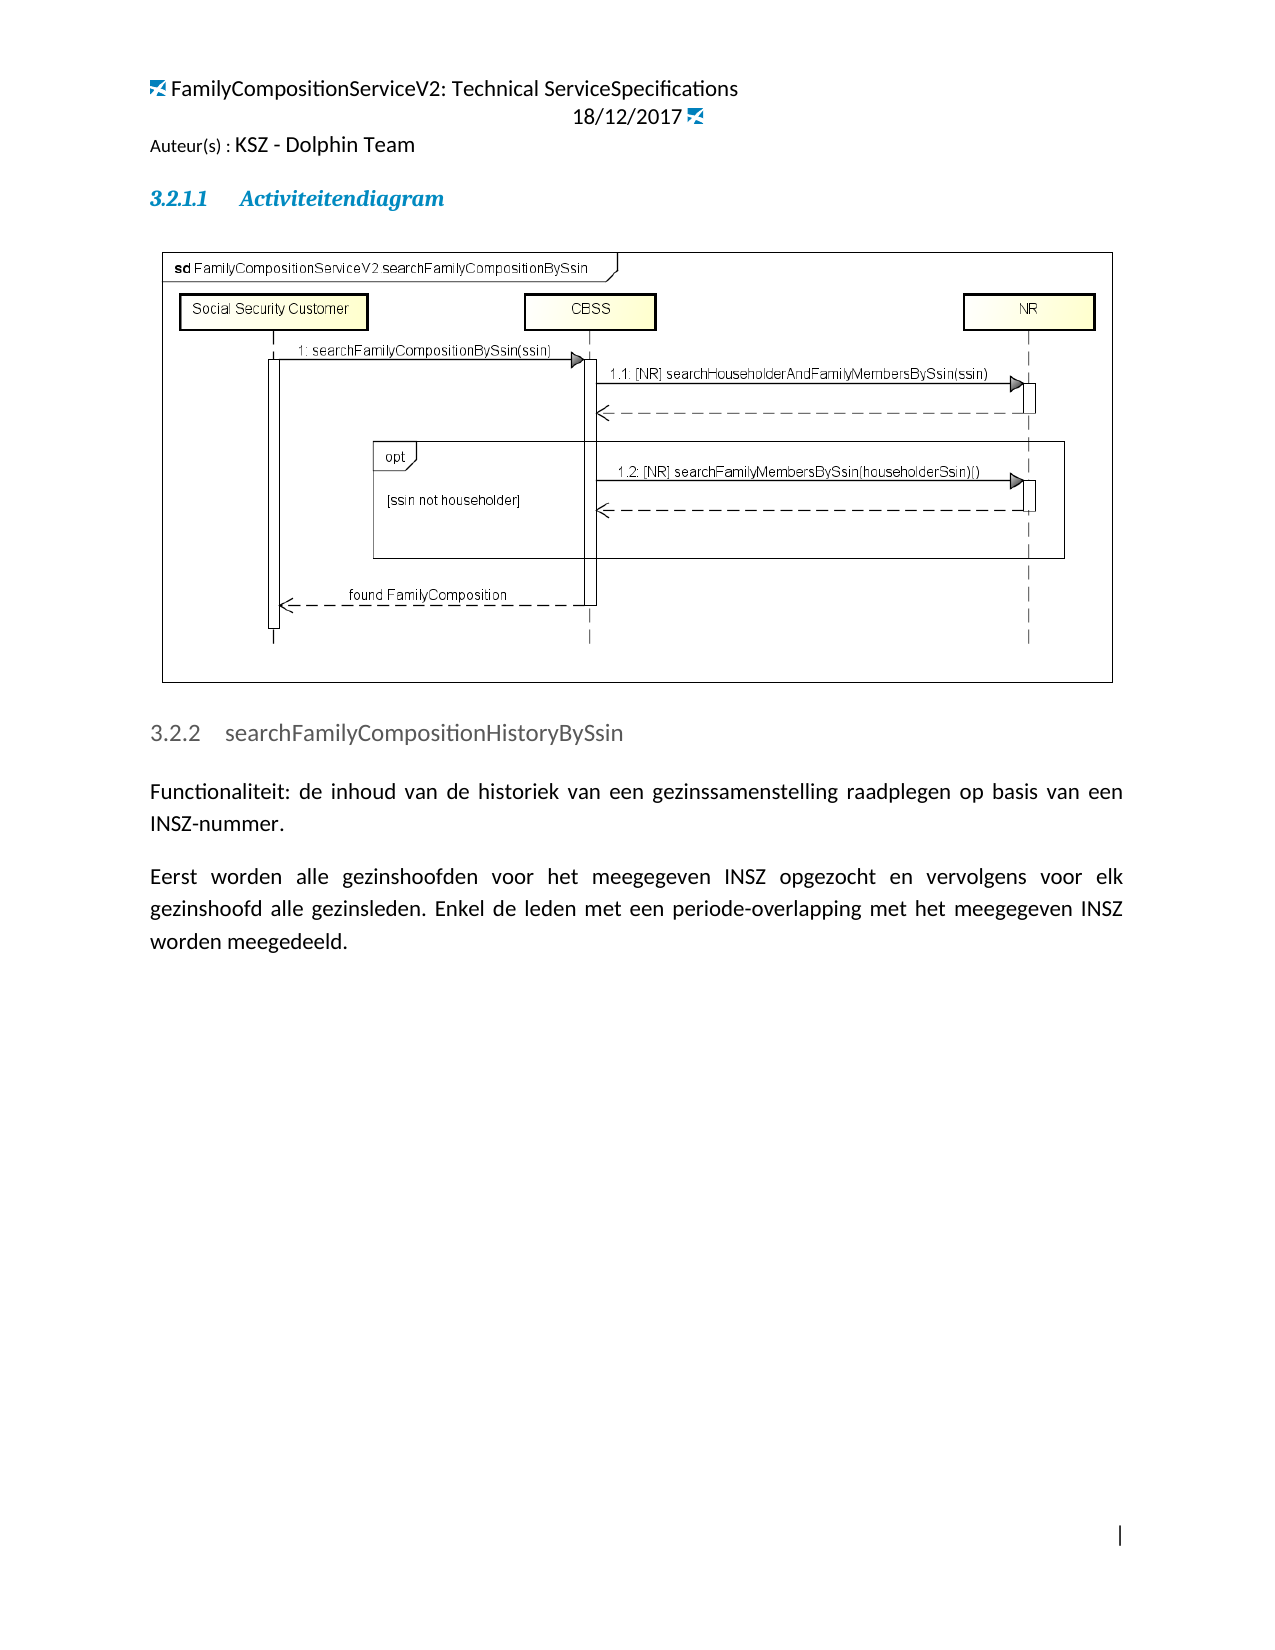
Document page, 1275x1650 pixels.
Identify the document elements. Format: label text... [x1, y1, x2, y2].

text Functionaliteit: de inhoud van de historiek van een gezinssamenstelling raadplegen op basis van een INSZ-nummer. [150, 777, 1125, 837]
text Eerst worden alle gezinshoofden voor het meegegeven INSZ opgezocht en vervolgens voor elk gezinshoofd alle gezinsleden. Enkel de leden met een periode-overlapping met het meegegeven INSZ worden meegedeeld. [150, 862, 1125, 955]
subtitle Activiteitendiagram [150, 186, 1125, 212]
picture [150, 241, 1124, 693]
picture [687, 111, 704, 124]
picture [150, 85, 166, 96]
subtitle searchFamilyCompositionHistoryBySsin [150, 717, 1125, 748]
